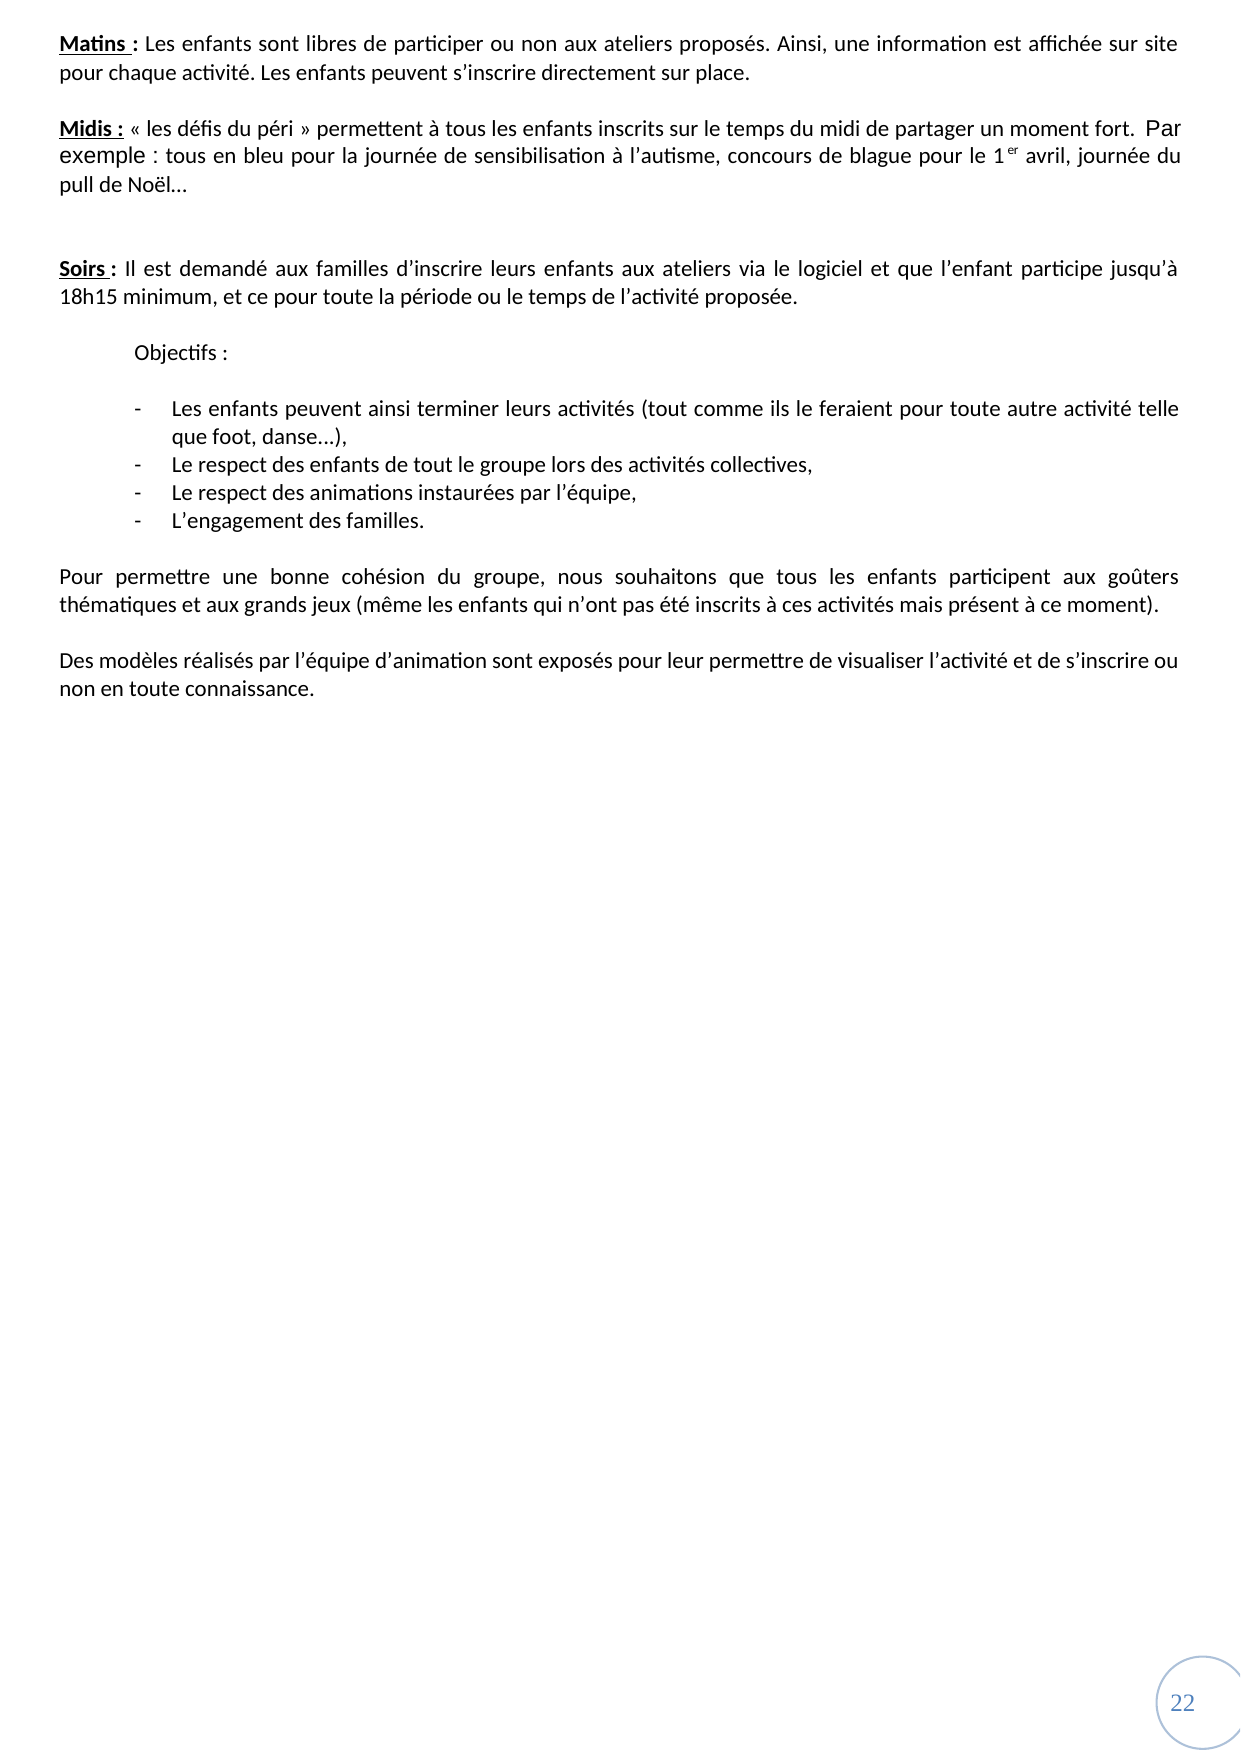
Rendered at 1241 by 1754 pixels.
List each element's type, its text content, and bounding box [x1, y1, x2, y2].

text Matins : Les enfants sont libres de participer ou non aux ateliers proposés. Ainsi, une information est affichée sur site pour chaque activité. Les enfants peuvent s’inscrire directement sur place. [59, 29, 1181, 86]
text Soirs : Il est demandé aux familles d’inscrire leurs enfants aux ateliers via le logiciel et que l’enfant participe jusqu’à 18h15 minimum, et ce pour toute la période ou le temps de l’activité proposée. [59, 254, 1181, 310]
text Des modèles réalisés par l’équipe d’animation sont exposés pour leur permettre de visualiser l’activité et de s’inscrire ou non en toute connaissance. [59, 646, 1181, 702]
list L’engagement des familles. [134, 506, 1181, 534]
list Le respect des animations instaurées par l’équipe, [134, 478, 1181, 506]
text Midis : « les défis du péri » permettent à tous les enfants inscrits sur le temps du midi de partager un moment fort. Par exemple : tous en bleu pour la journée de sensibilisation à l’autisme, concours de blague pour le 1er avril, journée du pull de Noël… [59, 114, 1181, 198]
list Les enfants peuvent ainsi terminer leurs activités (tout comme ils le feraient pour toute autre activité telle que foot, danse...), [134, 394, 1181, 450]
list Le respect des enfants de tout le groupe lors des activités collectives, [134, 450, 1181, 478]
text Pour permettre une bonne cohésion du groupe, nous souhaitons que tous les enfants participent aux goûters thématiques et aux grands jeux (même les enfants qui n’ont pas été inscrits à ces activités mais présent à ce moment). [59, 562, 1181, 618]
text Objectifs : [134, 338, 1181, 366]
